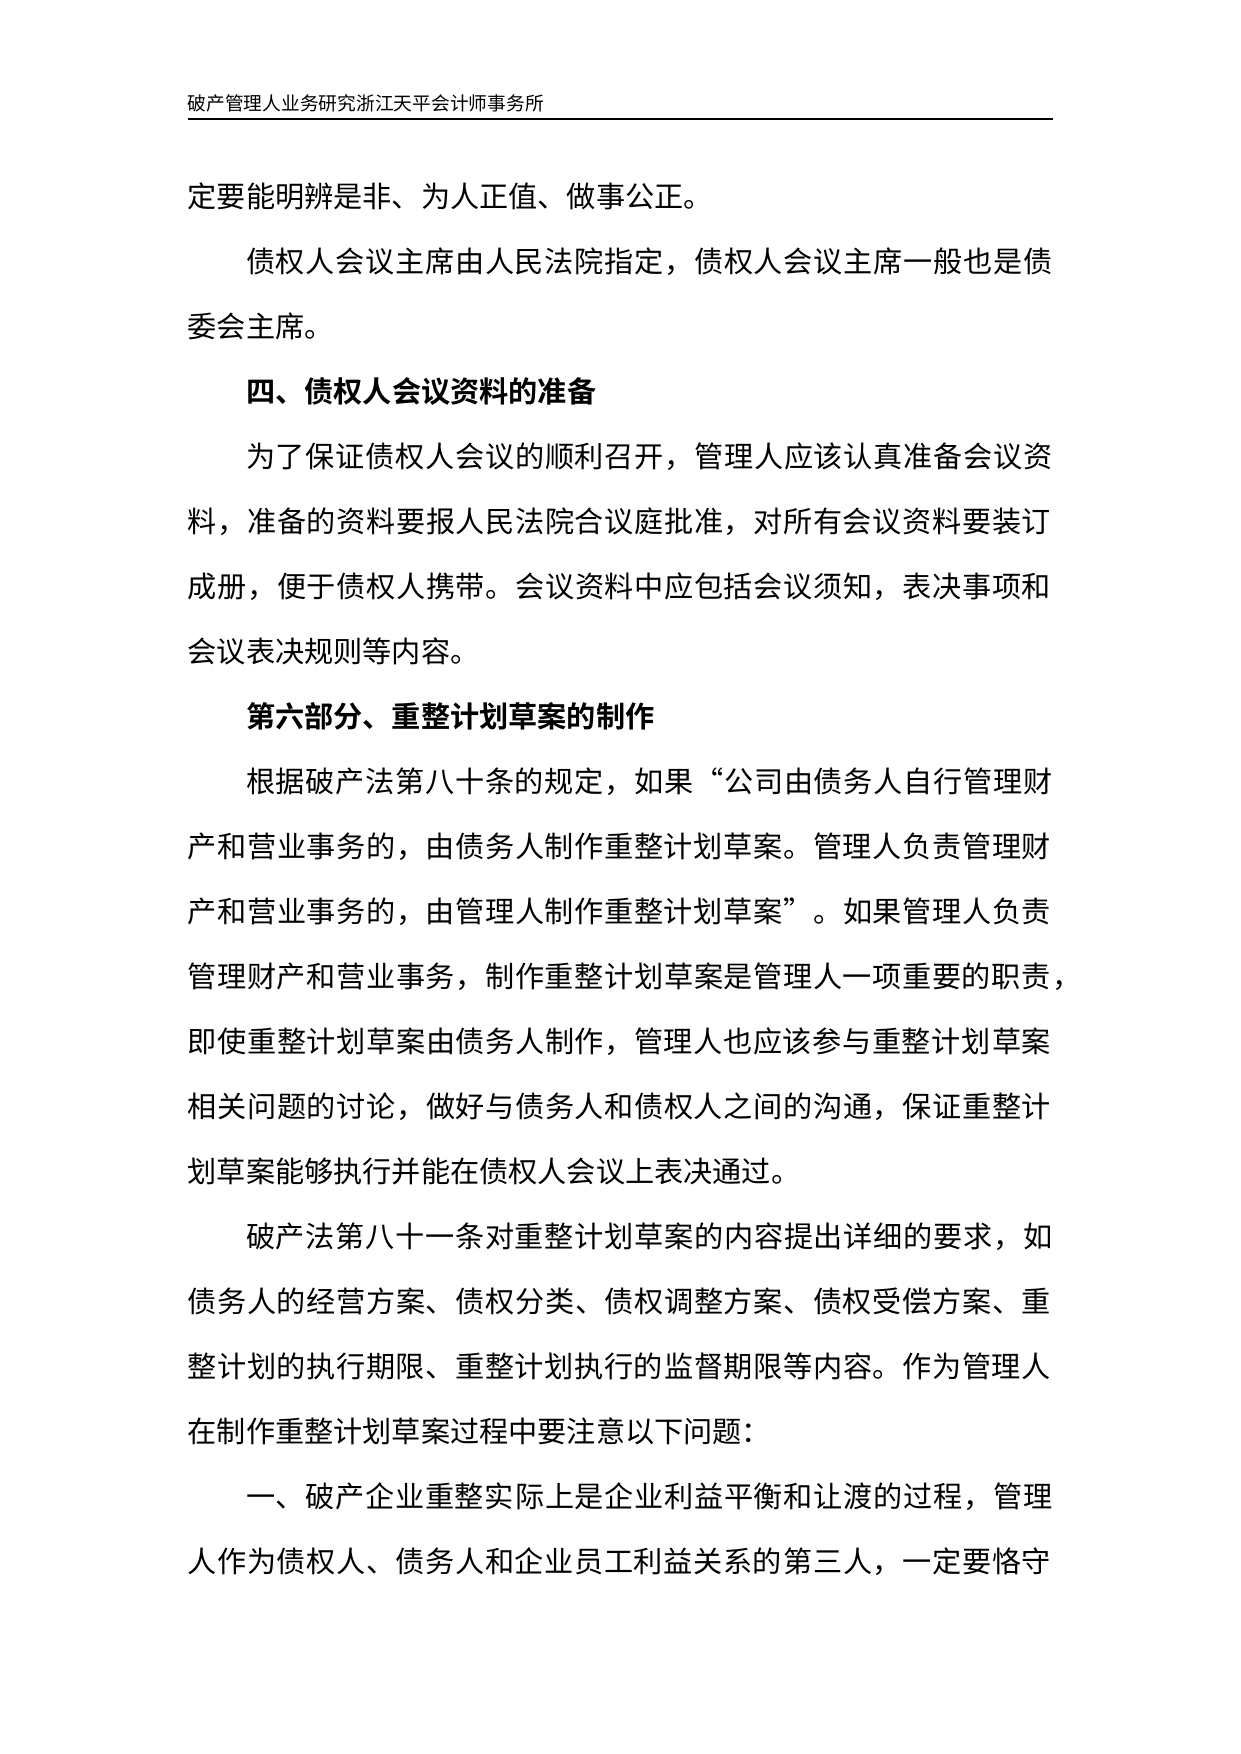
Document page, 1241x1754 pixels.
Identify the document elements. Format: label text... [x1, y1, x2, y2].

text 根据破产法第八十条的规定，如果“公司由债务人自行管理财产和营业事务的，由债务人制作重整计划草案。管理人负责管理财产和营业事务的，由管理人制作重整计划草案”。如果管理人负责管理财产和营业事务，制作重整计划草案是管理人一项重要的职责，即使重整计划草案由债务人制作，管理人也应该参与重整计划草案相关问题的讨论，做好与债务人和债权人之间的沟通，保证重整计划草案能够执行并能在债权人会议上表决通过。 [187, 747, 1053, 1202]
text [187, 162, 1053, 227]
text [187, 1462, 1053, 1592]
text 债权人会议主席由人民法院指定，债权人会议主席一般也是债委会主席。 [187, 227, 1053, 357]
text 为了保证债权人会议的顺利召开，管理人应该认真准备会议资料，准备的资料要报人民法院合议庭批准，对所有会议资料要装订成册，便于债权人携带。会议资料中应包括会议须知，表决事项和会议表决规则等内容。 [187, 422, 1053, 682]
text 破产法第八十一条对重整计划草案的内容提出详细的要求，如债务人的经营方案、债权分类、债权调整方案、债权受偿方案、重整计划的执行期限、重整计划执行的监督期限等内容。作为管理人在制作重整计划草案过程中要注意以下问题： [187, 1202, 1053, 1462]
text 四、债权人会议资料的准备 [187, 357, 1053, 422]
text 第六部分、重整计划草案的制作 [187, 682, 1053, 747]
